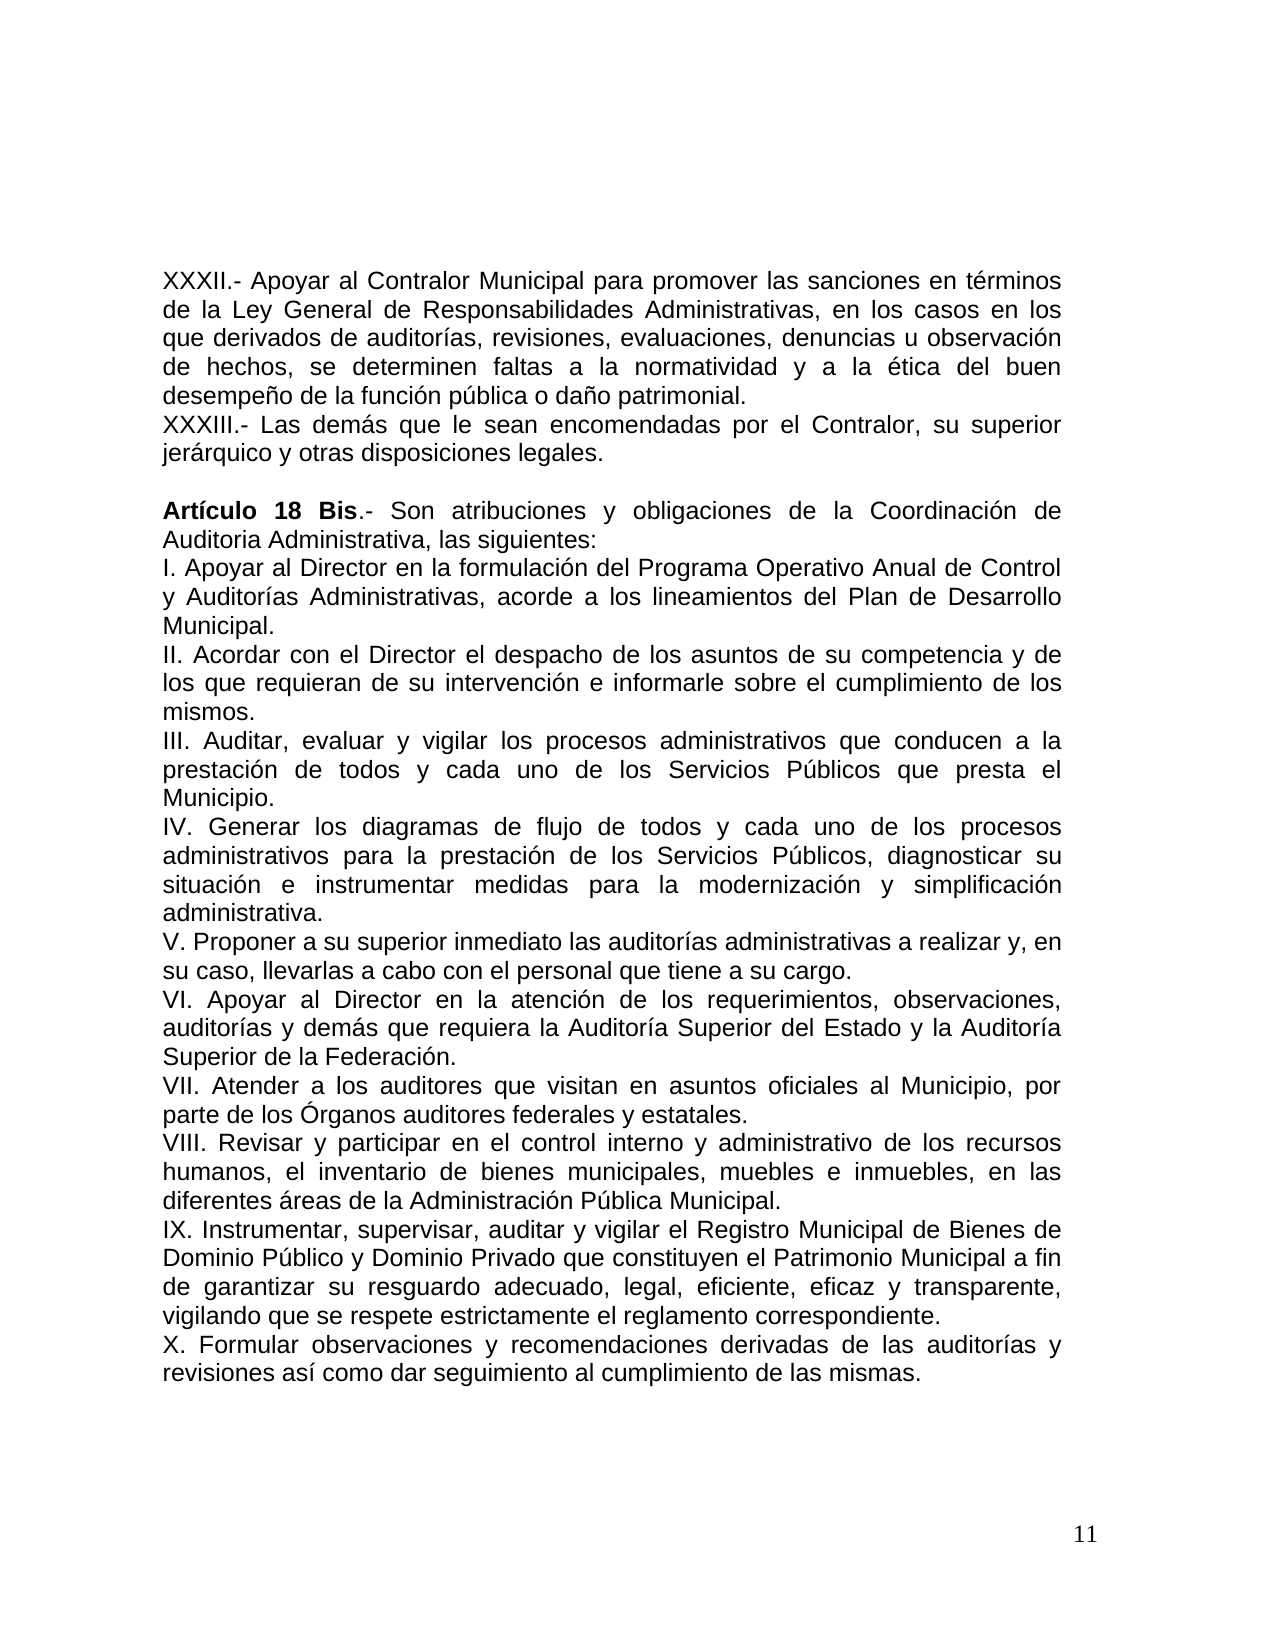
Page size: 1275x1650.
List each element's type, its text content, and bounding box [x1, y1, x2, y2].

text V. Proponer a su superior inmediato las auditorías administrativas a realizar y, en su caso, llevarlas a cabo con el personal que tiene a su cargo. [162, 927, 1063, 984]
text II. Acordar con el Director el despacho de los asuntos de su competencia y de los que requieran de su intervención e informarle sobre el cumplimiento de los mismos. [162, 639, 1063, 726]
text IX. Instrumentar, supervisar, auditar y vigilar el Registro Municipal de Bienes de Dominio Público y Dominio Privado que constituyen el Patrimonio Municipal a fin de garantizar su resguardo adecuado, legal, eficiente, eficaz y transparente, vigilando que se respete estrictamente el reglamento correspondiente. [162, 1214, 1063, 1329]
text III. Auditar, evaluar y vigilar los procesos administrativos que conducen a la prestación de todos y cada uno de los Servicios Públicos que presta el Municipio. [162, 726, 1063, 812]
text VIII. Revisar y participar en el control interno y administrativo de los recursos humanos, el inventario de bienes municipales, muebles e inmuebles, en las diferentes áreas de la Administración Pública Municipal. [162, 1128, 1063, 1214]
text X. Formular observaciones y recomendaciones derivadas de las auditorías y revisiones así como dar seguimiento al cumplimiento de las mismas. [162, 1329, 1063, 1387]
text VI. Apoyar al Director en la atención de los requerimientos, observaciones, auditorías y demás que requiera la Auditoría Superior del Estado y la Auditoría Superior de la Federación. [162, 984, 1063, 1071]
text XXXIII.- Las demás que le sean encomendadas por el Contralor, su superior jerárquico y otras disposiciones legales. [162, 409, 1063, 467]
text VII. Atender a los auditores que visitan en asuntos oficiales al Municipio, por parte de los Órganos auditores federales y estatales. [162, 1071, 1063, 1128]
text I. Apoyar al Director en la formulación del Programa Operativo Anual de Control y Auditorías Administrativas, acorde a los lineamientos del Plan de Desarrollo Municipal. [162, 553, 1063, 639]
text Artículo 18 Bis.- Son atribuciones y obligaciones de la Coordinación de Auditoria Administrativa, las siguientes: [162, 496, 1063, 553]
text IV. Generar los diagramas de flujo de todos y cada uno de los procesos administrativos para la prestación de los Servicios Públicos, diagnosticar su situación e instrumentar medidas para la modernización y simplificación administrativa. [162, 812, 1063, 927]
text XXXII.- Apoyar al Contralor Municipal para promover las sanciones en términos de la Ley General de Responsabilidades Administrativas, en los casos en los que derivados de auditorías, revisiones, evaluaciones, denuncias u observación de hechos, se determinen faltas a la normatividad y a la ética del buen desempeño de la función pública o daño patrimonial. [162, 266, 1063, 409]
